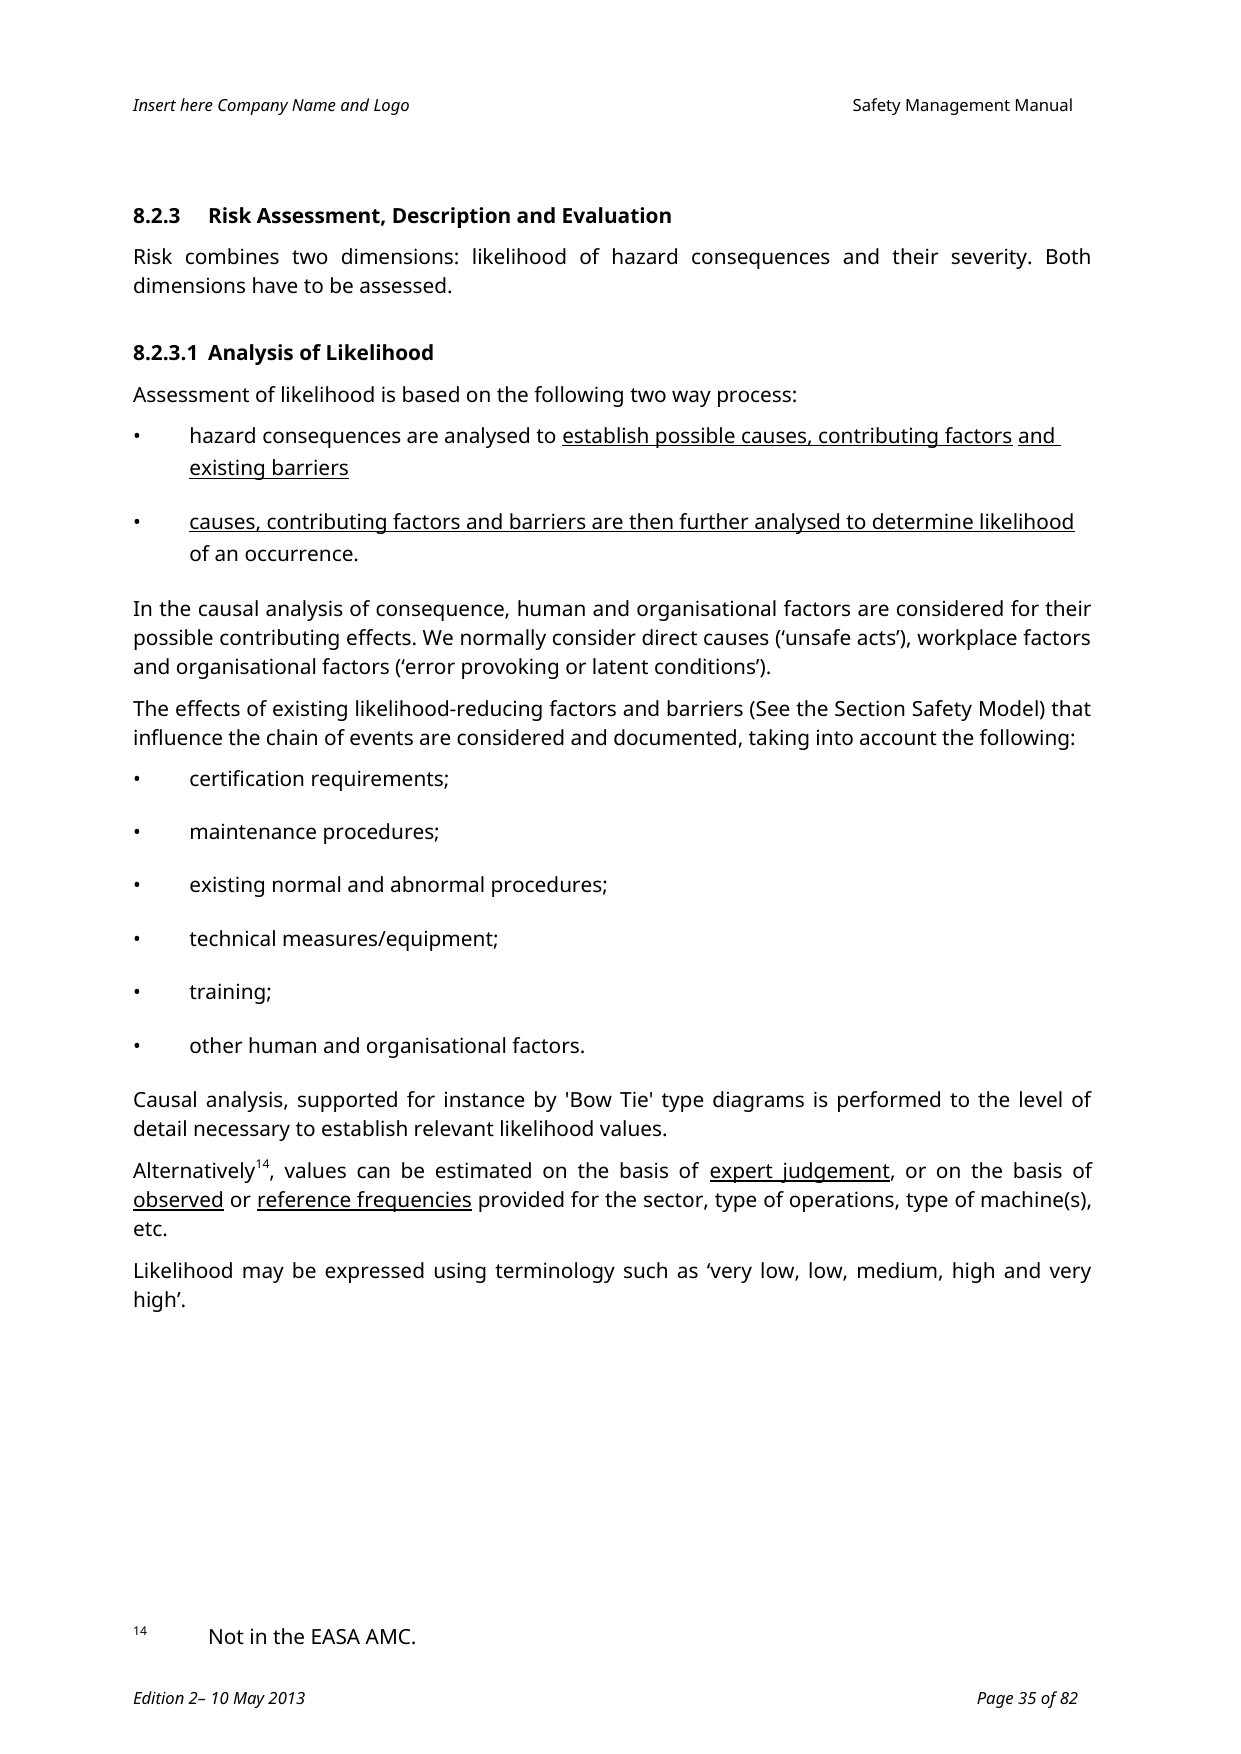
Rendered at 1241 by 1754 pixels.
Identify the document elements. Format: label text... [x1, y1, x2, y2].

text 8.2.3.1 Analysis of Likelihood [133, 337, 1093, 367]
text Alternatively, values can be estimated on the basis of expert judgement, or on the basis of observed or reference frequencies provided for the sector, type of operations, type of machine(s), etc. [133, 1155, 1093, 1243]
list training; [133, 977, 1093, 1006]
list technical measures/equipment; [133, 924, 1093, 952]
text In the causal analysis of consequence, human and organisational factors are considered for their possible contributing effects. We normally consider direct causes (‘unsafe acts’), workplace factors and organisational factors (‘error provoking or latent conditions’). [133, 593, 1093, 680]
text Risk combines two dimensions: likelihood of hazard consequences and their severity. Both dimensions have to be assessed. [133, 242, 1093, 300]
text 8.2.3 Risk Assessment, Description and Evaluation [133, 200, 1093, 229]
text Causal analysis, supported for instance by 'Bow Tie' type diagrams is performed to the level of detail necessary to establish relevant likelihood values. [133, 1084, 1093, 1143]
list existing normal and abnormal procedures; [133, 871, 1093, 899]
text Assessment of likelihood is based on the following two way process: [133, 379, 1093, 408]
text The effects of existing likelihood-reducing factors and barriers (See the Section Safety Model) that influence the chain of events are considered and documented, taking into account the following: [133, 693, 1093, 751]
list other human and organisational factors. [133, 1031, 1093, 1059]
list hazard consequences are analysed to establish possible causes, contributing factors and existing barriers [133, 421, 1093, 482]
list causes, contributing factors and barriers are then further analysed to determine likelihood of an occurrence. [133, 507, 1093, 568]
list maintenance procedures; [133, 817, 1093, 846]
list certification requirements; [133, 764, 1093, 792]
text Likelihood may be expressed using terminology such as ‘very low, low, medium, high and very high’. [133, 1255, 1093, 1313]
